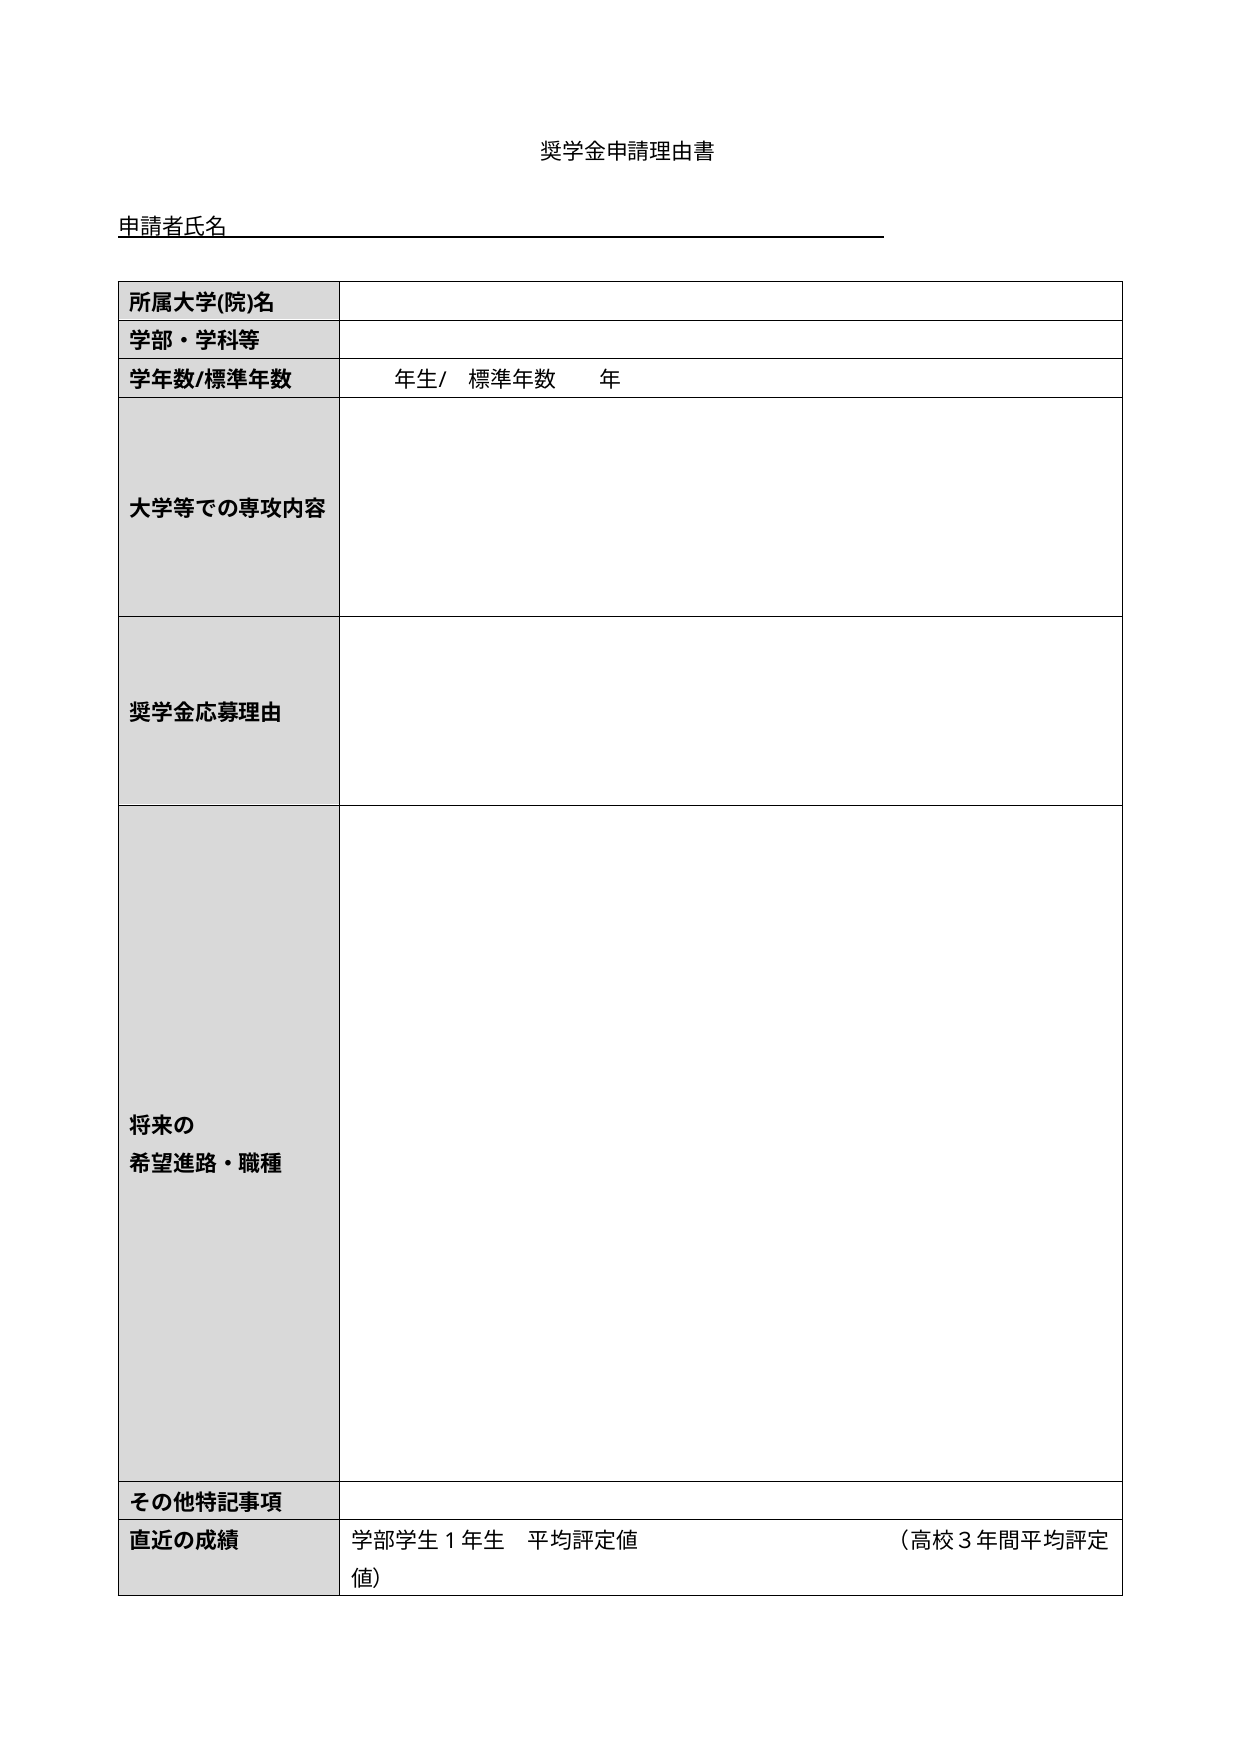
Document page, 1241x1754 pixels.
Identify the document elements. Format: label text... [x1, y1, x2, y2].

table_cell 年生/ 標準年数 年 [340, 359, 1122, 397]
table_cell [340, 1520, 1122, 1595]
table_cell [340, 1482, 1122, 1519]
table_cell 直近の成績 [119, 1520, 339, 1595]
text 奨学金申請理由書 [118, 131, 1137, 168]
table_cell その他特記事項 [119, 1482, 339, 1519]
table_header [340, 282, 1122, 319]
table_cell [340, 617, 1122, 804]
table_cell 学部・学科等 [119, 321, 339, 358]
text 申請者氏名 [118, 206, 1137, 243]
table_cell [340, 398, 1122, 616]
table_cell [340, 806, 1122, 1481]
table_cell 大学等での専攻内容 [119, 398, 339, 616]
table_cell 学年数/標準年数 [119, 359, 339, 397]
table_header 所属大学(院)名 [119, 282, 339, 319]
table_cell 将来の 希望進路・職種 [119, 806, 339, 1481]
table_cell [340, 321, 1122, 358]
table_cell 奨学金応募理由 [119, 617, 339, 804]
